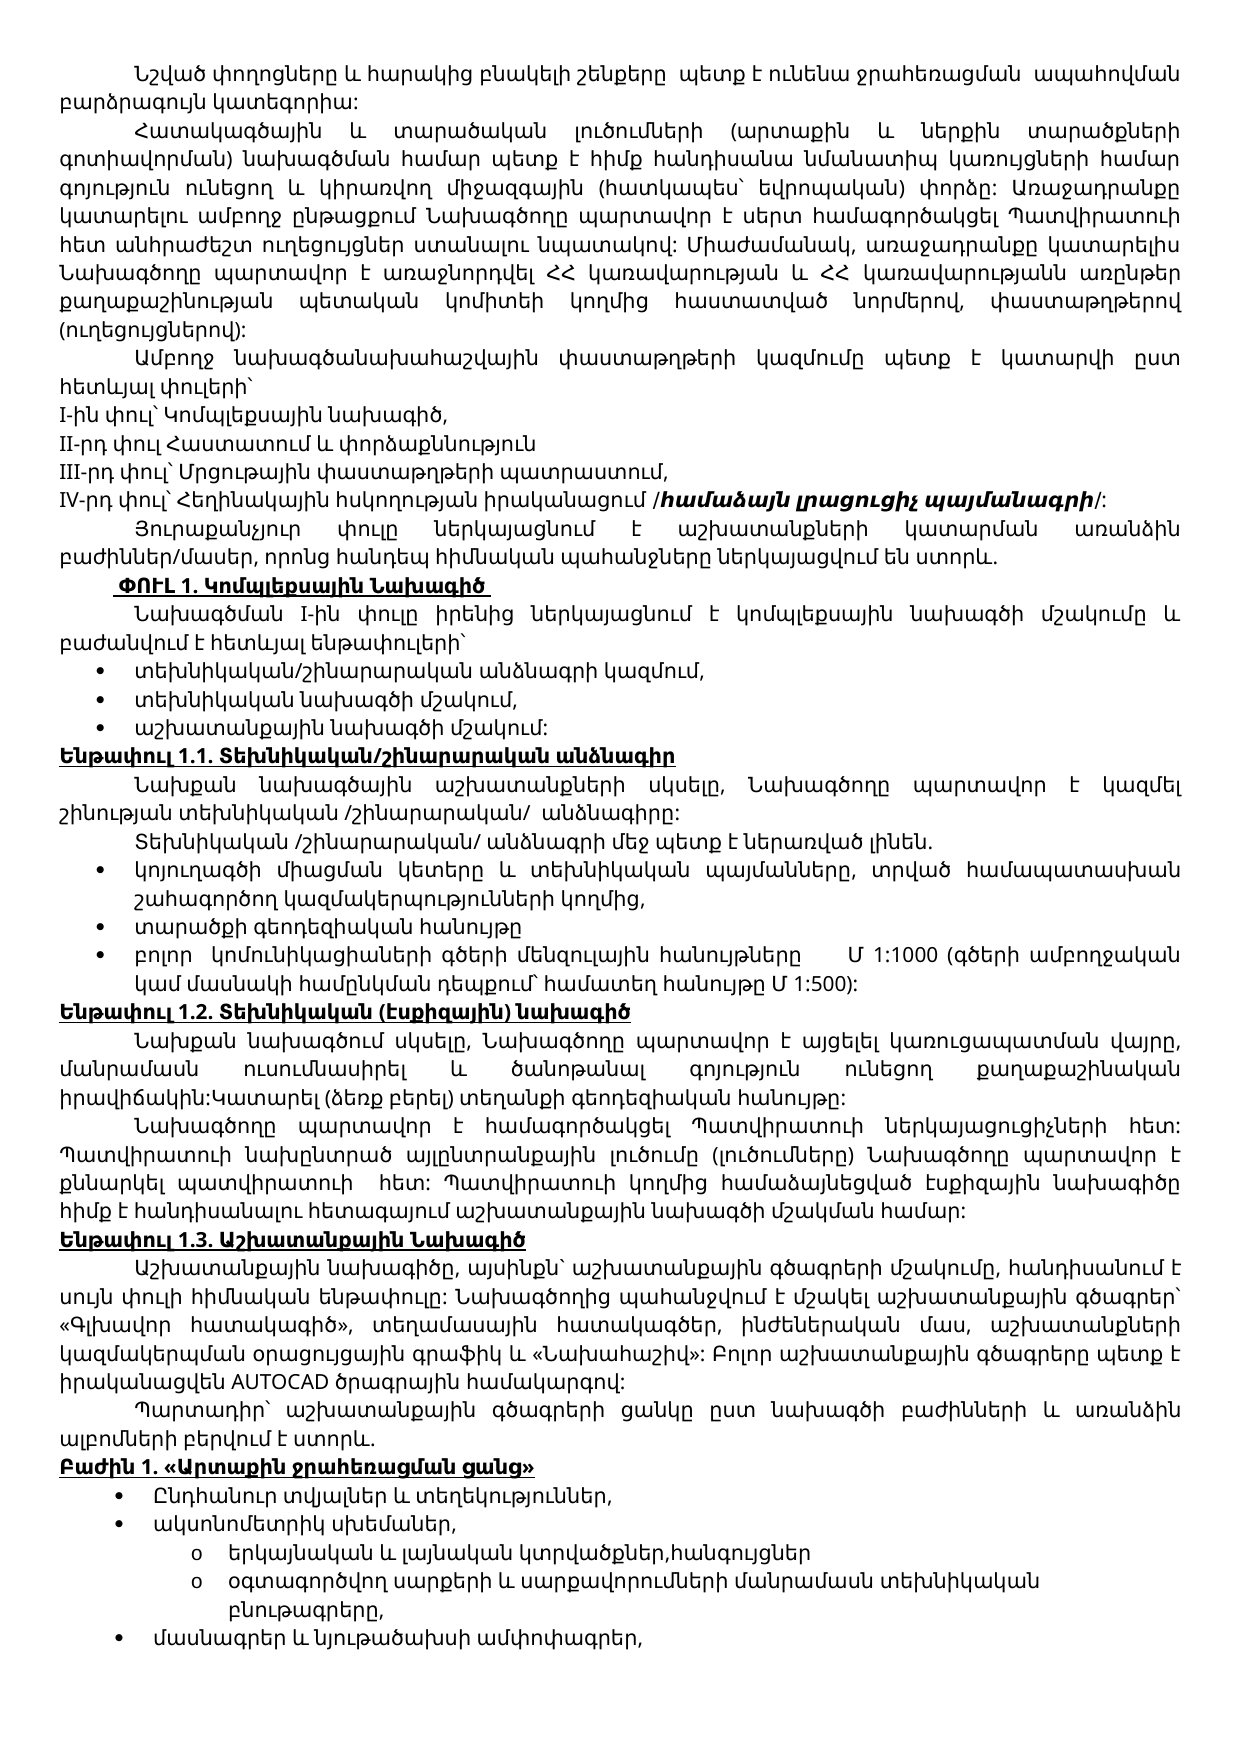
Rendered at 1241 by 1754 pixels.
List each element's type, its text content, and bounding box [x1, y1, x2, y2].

text II-րդ փուլ Հաստատում և փորձաքննություն [59, 429, 1181, 457]
list օգտագործվող սարքերի և սարքավորումների մանրամասն տեխնիկական բնութագրերը, [190, 1566, 1181, 1623]
text Աշխատանքային նախագիծը, այսինքն` աշխատանքային գծագրերի մշակումը, հանդիսանում է սույն փուլի հիմնական ենթափուլը: Նախագծողից պահանջվում է մշակել աշխատանքային գծագրեր՝ «Գլխավոր հատակագիծ», տեղամասային հատակագծեր, ինժեներական մաս, աշխատանքների կազմակերպման օրացույցային գրաֆիկ և «Նախահաշիվ»: Բոլոր աշխատանքային գծագրերը պետք է իրականացվեն AUTOCAD ծրագրային համակարգով: [59, 1253, 1181, 1396]
list երկայնական և լայնական կտրվածքներ,հանգույցներ [190, 1538, 1181, 1566]
text ՓՈՒԼ 1. Կոմպլեքսային Նախագիծ [59, 571, 1181, 599]
text Նախագծման I-ին փուլը իրենից ներկայացնում է կոմպլեքսային նախագծի մշակումը և բաժանվում է հետևյալ ենթափուլերի՝ [59, 599, 1181, 656]
list տեխնիկական/շինարարական անձնագրի կազմում, [97, 656, 1181, 685]
list տարածքի գեոդեզիական հանույթը [97, 912, 1181, 941]
list մասնագրեր և նյութածախսի ամփոփագրեր, [115, 1623, 1181, 1652]
list աշխատանքային նախագծի մշակում: [97, 713, 1181, 742]
text Նախագծողը պարտավոր է համագործակցել Պատվիրատուի ներկայացուցիչների հետ: Պատվիրատուի նախընտրած այլընտրանքային լուծումը (լուծումները) Նախագծողը պարտավոր է քննարկել պատվիրատուի հետ: Պատվիրատուի կողմից համաձայնեցված էսքիզային նախագիծը հիմք է հանդիսանալու հետագայում աշխատանքային նախագծի մշակման համար: [59, 1111, 1181, 1225]
text IV-րդ փուլ՝ Հեղինակային հսկողության իրականացում /համաձայն լրացուցիչ պայմանագրի/: [59, 486, 1181, 514]
text Ենթափուլ 1.3. Աշխատանքային Նախագիծ [59, 1225, 1181, 1253]
list բոլոր կոմունիկացիաների գծերի մենզուլային հանույթները Մ 1:1000 (գծերի ամբողջական կամ մասնակի համընկման դեպքում՝ համատեղ հանույթը Մ 1:500): [97, 941, 1181, 997]
text Նշված փողոցները և հարակից բնակելի շենքերը պետք է ունենա ջրահեռացման ապահովման բարձրագույն կատեգորիա: [59, 59, 1181, 116]
text Ենթափուլ 1.2. Տեխնիկական (էսքիզային) նախագիծ [59, 997, 1181, 1026]
list Ընդհանուր տվյալներ և տեղեկություններ, [115, 1481, 1181, 1509]
text I-ին փուլ՝ Կոմպլեքսային նախագիծ, [59, 400, 1181, 429]
text Բաժին 1. «Արտաքին ջրահեռացման ցանց» [59, 1452, 1181, 1481]
text Պարտադիր՝ աշխատանքային գծագրերի ցանկը ըստ նախագծի բաժինների և առանձին ալբոմների բերվում է ստորև. [59, 1396, 1181, 1452]
text Տեխնիկական /շինարարական/ անձնագրի մեջ պետք է ներառված լինեն. [59, 827, 1181, 855]
list տեխնիկական նախագծի մշակում, [97, 685, 1181, 713]
text Ենթափուլ 1.1. Տեխնիկական/շինարարական անձնագիր [59, 742, 1181, 770]
list ակսոնոմետրիկ սխեմաներ, [115, 1509, 1181, 1538]
text Նախքան նախագծային աշխատանքների սկսելը, Նախագծողը պարտավոր է կազմել շինության տեխնիկական /շինարարական/ անձնագիրը: [59, 770, 1181, 827]
list կոյուղագծի միացման կետերը և տեխնիկական պայմանները, տրված համապատասխան շահագործող կազմակերպությունների կողմից, [97, 855, 1181, 912]
text Յուրաքանչյուր փուլը ներկայացնում է աշխատանքների կատարման առանձին բաժիններ/մասեր, որոնց հանդեպ հիմնական պահանջները ներկայացվում են ստորև. [59, 514, 1181, 571]
text Նախքան նախագծում սկսելը, Նախագծողը պարտավոր է այցելել կառուցապատման վայրը, մանրամասն ուսումնասիրել և ծանոթանալ գոյություն ունեցող քաղաքաշինական իրավիճակին:Կատարել (ձեռք բերել) տեղանքի գեոդեզիական հանույթը: [59, 1026, 1181, 1111]
text Ամբողջ նախագծանախահաշվային փաստաթղթերի կազմումը պետք է կատարվի ըստ հետևյալ փուլերի՝ [59, 343, 1181, 400]
text Հատակագծային և տարածական լուծումների (արտաքին և ներքին տարածքների գոտիավորման) նախագծման համար պետք է հիմք հանդիսանա նմանատիպ կառույցների համար գոյություն ունեցող և կիրառվող միջազգային (հատկապես՝ եվրոպական) փորձը: Առաջադրանքը կատարելու ամբողջ ընթացքում Նախագծողը պարտավոր է սերտ համագործակցել Պատվիրատուի հետ անհրաժեշտ ուղեցույցներ ստանալու նպատակով: Միաժամանակ, առաջադրանքը կատարելիս Նախագծողը պարտավոր է առաջնորդվել ՀՀ կառավարության և ՀՀ կառավարությանն առընթեր քաղաքաշինության պետական կոմիտեի կողմից հաստատված նորմերով, փաստաթղթերով (ուղեցույցներով): [59, 116, 1181, 343]
text III-րդ փուլ՝ Մրցութային փաստաթղթերի պատրաստում, [59, 457, 1181, 486]
